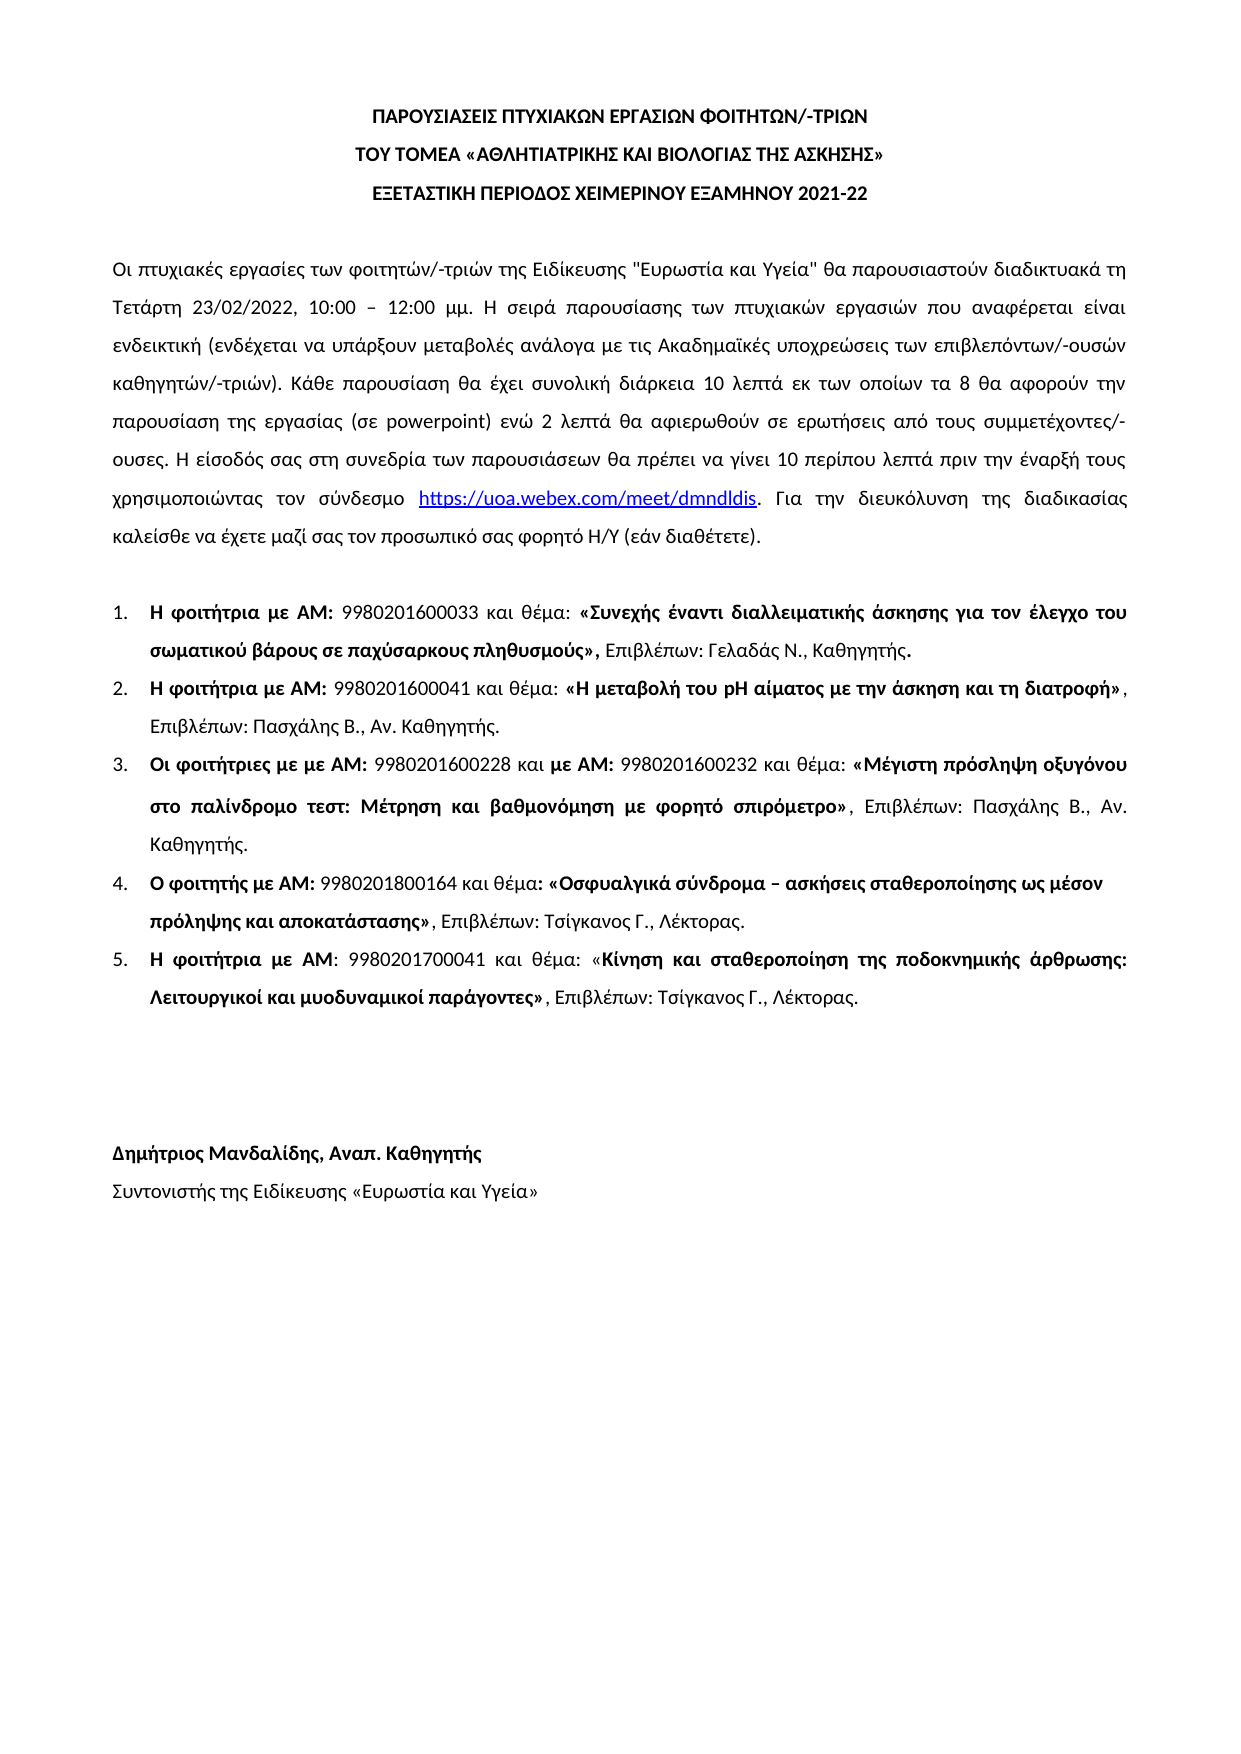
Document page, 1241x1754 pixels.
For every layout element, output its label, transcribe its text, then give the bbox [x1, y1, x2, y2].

text Συντονιστής της Eιδίκευσης «Ευρωστία και Υγεία» [112, 1179, 1128, 1204]
text ΕΞΕΤΑΣΤΙΚΗ ΠΕΡΙΟΔΟΣ ΧΕΙΜΕΡΙΝΟΥ ΕΞΑΜΗΝΟΥ 2021-22 [112, 180, 1128, 205]
text Οι πτυχιακές εργασίες των φοιτητών/-τριών της Ειδίκευσης "Ευρωστία και Υγεία" θα παρουσιαστούν διαδικτυακά τη Τετάρτη 23/02/2022, 10:00 – 12:00 μμ. Η σειρά παρουσίασης των πτυχιακών εργασιών που αναφέρεται είναι ενδεικτική (ενδέχεται να υπάρξουν μεταβολές ανάλογα με τις Ακαδημαϊκές υποχρεώσεις των επιβλεπόντων/-ουσών καθηγητών/-τριών). Κάθε παρουσίαση θα έχει συνολική διάρκεια 10 λεπτά εκ των οποίων τα 8 θα αφορούν την παρουσίαση της εργασίας (σε powerpoint) ενώ 2 λεπτά θα αφιερωθούν σε ερωτήσεις από τους συμμετέχοντες/-ουσες. Η είσοδός σας στη συνεδρία των παρουσιάσεων θα πρέπει να γίνει 10 περίπου λεπτά πριν την έναρξή τους χρησιμοποιώντας τον σύνδεσμο https://uoa.webex.com/meet/dmndldis. Για την διευκόλυνση της διαδικασίας καλείσθε να έχετε μαζί σας τον προσωπικό σας φορητό Η/Υ (εάν διαθέτετε). [112, 256, 1128, 548]
text Δημήτριος Μανδαλίδης, Αναπ. Καθηγητής [112, 1141, 1128, 1166]
text ΠΑΡΟΥΣΙΑΣΕΙΣ ΠΤΥΧΙΑΚΩΝ ΕΡΓΑΣΙΩΝ ΦΟΙΤΗΤΩΝ/-ΤΡΙΩΝ [112, 103, 1128, 129]
text ΤΟΥ ΤΟΜΕΑ «ΑΘΛΗΤΙΑΤΡΙΚΗΣ ΚΑΙ ΒΙΟΛΟΓΙΑΣ ΤΗΣ ΑΣΚΗΣΗΣ» [112, 142, 1128, 167]
list Η φοιτήτρια με ΑΜ: 9980201600033 και θέμα: «Συνεχής έναντι διαλλειματικής άσκησης για τον έλεγχο του σωματικού βάρους σε παχύσαρκους πληθυσμούς», Επιβλέπων: Γελαδάς Ν., Καθηγητής. [112, 599, 1128, 663]
list Ο φοιτητής με ΑΜ: 9980201800164 και θέμα: «Οσφυαλγικά σύνδρομα – ασκήσεις σταθεροποίησης ως μέσον πρόληψης και αποκατάστασης», Επιβλέπων: Τσίγκανος Γ., Λέκτορας. [112, 870, 1128, 933]
list Η φοιτήτρια με ΑΜ: 9980201700041 και θέμα: «Κίνηση και σταθεροποίηση της ποδοκνημικής άρθρωσης: Λειτουργικοί και μυοδυναμικοί παράγοντες», Επιβλέπων: Τσίγκανος Γ., Λέκτορας. [112, 946, 1128, 1009]
list Η φοιτήτρια με ΑΜ: 9980201600041 και θέμα: «Η μεταβολή του pH αίματος με την άσκηση και τη διατροφή», Επιβλέπων: Πασχάλης Β., Αν. Καθηγητής. [112, 675, 1128, 739]
list Οι φοιτήτριες με με ΑΜ: 9980201600228 και με ΑΜ: 9980201600232 και θέμα: «Μέγιστη πρόσληψη οξυγόνου στο παλίνδρομο τεστ: Μέτρηση και βαθμονόμηση με φορητό σπιρόμετρο», Επιβλέπων: Πασχάλης Β., Αν. Καθηγητής. [112, 752, 1128, 857]
